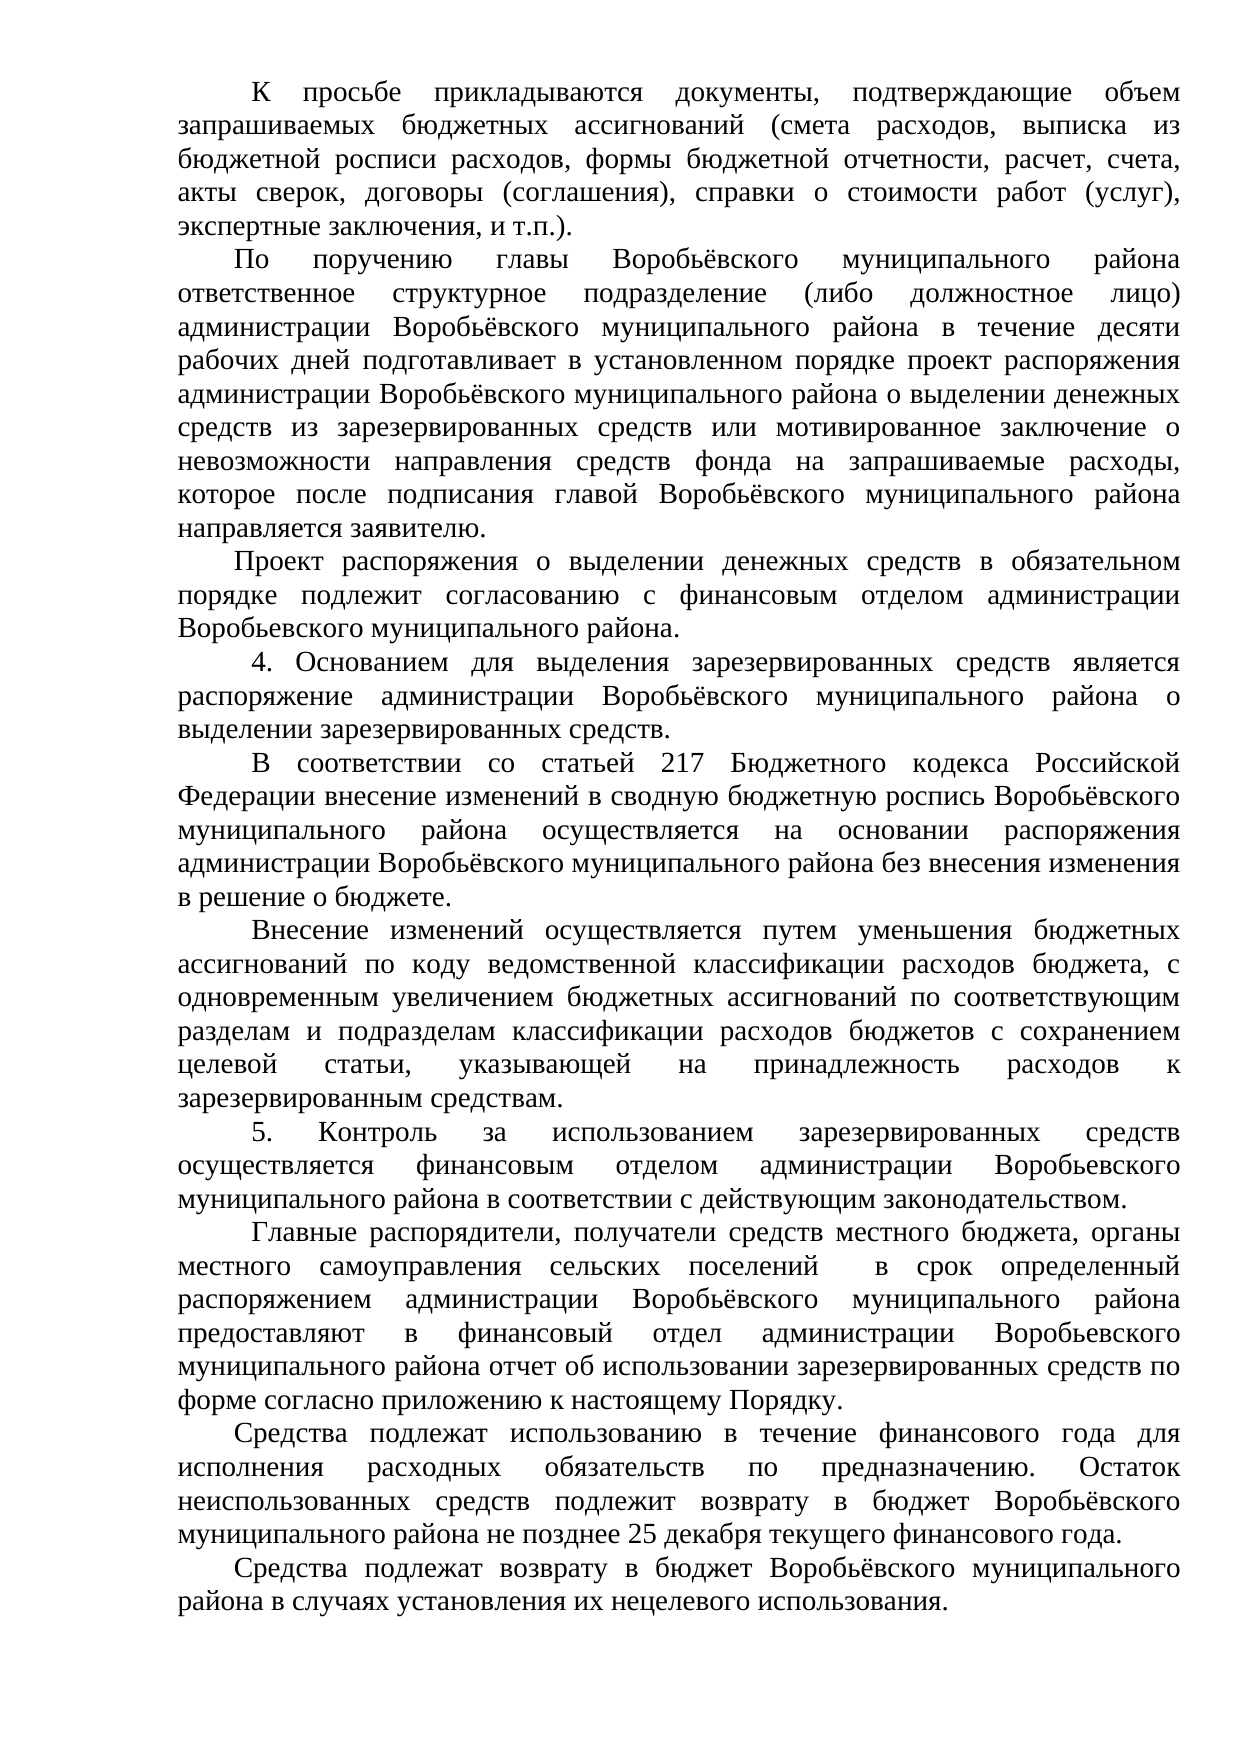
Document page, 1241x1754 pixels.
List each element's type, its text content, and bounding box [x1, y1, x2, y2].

text 5. Контроль за использованием зарезервированных средств осуществляется финансовым отделом администрации Воробьевского муниципального района в соответствии с действующим законодательством. [177, 1114, 1181, 1214]
text Средства подлежат использованию в течение финансового года для исполнения расходных обязательств по предназначению. Остаток неиспользованных средств подлежит возврату в бюджет Воробьёвского муниципального района не позднее 25 декабря текущего финансового года. [177, 1416, 1181, 1550]
text В соответствии со статьей 217 Бюджетного кодекса Российской Федерации внесение изменений в сводную бюджетную роспись Воробьёвского муниципального района осуществляется на основании распоряжения администрации Воробьёвского муниципального района без внесения изменения в решение о бюджете. [177, 745, 1181, 912]
text 4. Основанием для выделения зарезервированных средств является распоряжение администрации Воробьёвского муниципального района о выделении зарезервированных средств. [177, 644, 1181, 745]
text К просьбе прикладываются документы, подтверждающие объем запрашиваемых бюджетных ассигнований (смета расходов, выписка из бюджетной росписи расходов, формы бюджетной отчетности, расчет, счета, акты сверок, договоры (соглашения), справки о стоимости работ (услуг), экспертные заключения, и т.п.). [177, 74, 1181, 242]
text Средства подлежат возврату в бюджет Воробьёвского муниципального района в случаях установления их нецелевого использования. [177, 1550, 1181, 1617]
text Проект распоряжения о выделении денежных средств в обязательном порядке подлежит согласованию с финансовым отделом администрации Воробьевского муниципального района. [177, 543, 1181, 644]
text Внесение изменений осуществляется путем уменьшения бюджетных ассигнований по коду ведомственной классификации расходов бюджета, с одновременным увеличением бюджетных ассигнований по соответствующим разделам и подразделам классификации расходов бюджетов с сохранением целевой статьи, указывающей на принадлежность расходов к зарезервированным средствам. [177, 912, 1181, 1114]
text Главные распорядители, получатели средств местного бюджета, органы местного самоуправления сельских поселений в срок определенный распоряжением администрации Воробьёвского муниципального района предоставляют в финансовый отдел администрации Воробьевского муниципального района отчет об использовании зарезервированных средств по форме согласно приложению к настоящему Порядку. [177, 1214, 1181, 1416]
text По поручению главы Воробьёвского муниципального района ответственное структурное подразделение (либо должностное лицо) администрации Воробьёвского муниципального района в течение десяти рабочих дней подготавливает в установленном порядке проект распоряжения администрации Воробьёвского муниципального района о выделении денежных средств из зарезервированных средств или мотивированное заключение о невозможности направления средств фонда на запрашиваемые расходы, которое после подписания главой Воробьёвского муниципального района направляется заявителю. [177, 242, 1181, 543]
